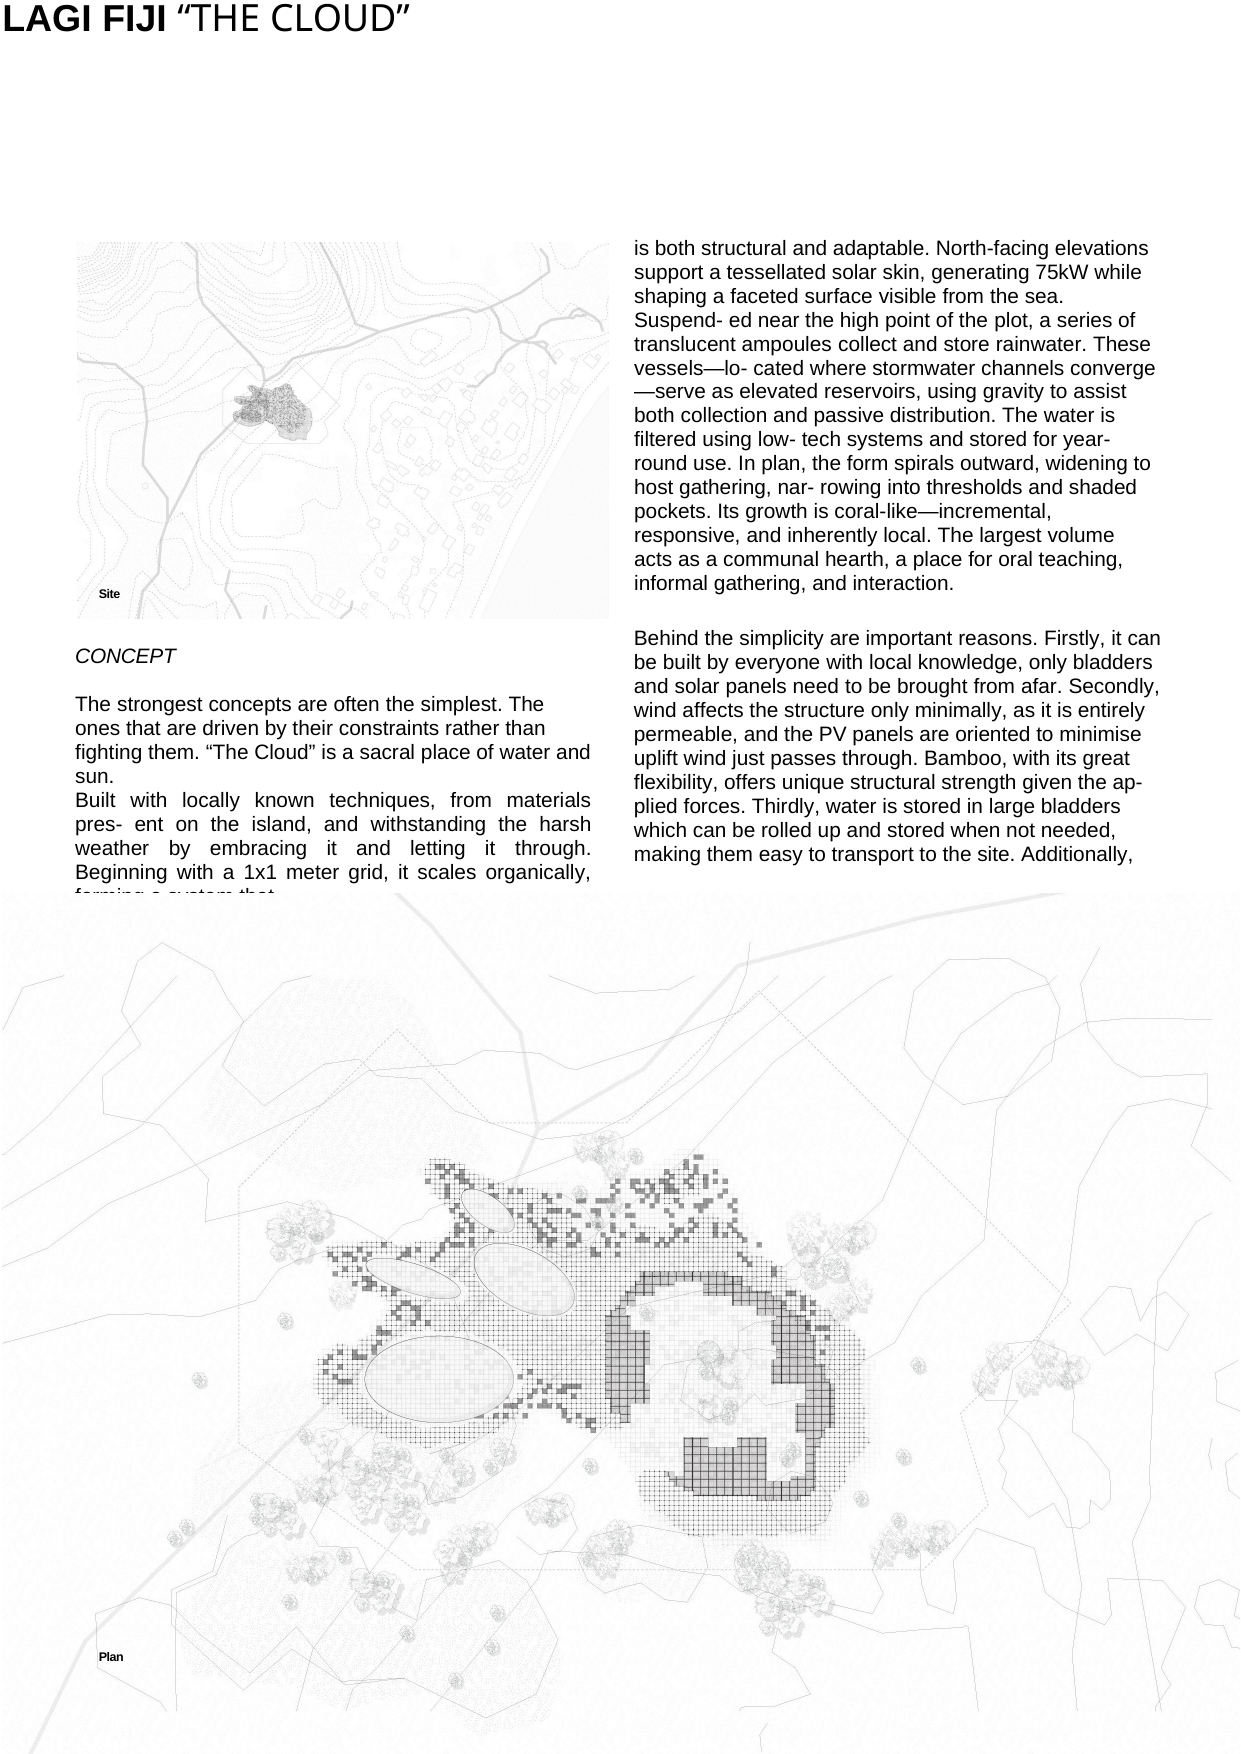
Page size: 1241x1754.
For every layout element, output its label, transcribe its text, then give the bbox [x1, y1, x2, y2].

text is both structural and adaptable. North-facing elevations support a tessellated solar skin, generating 75kW while shaping a faceted surface visible from the sea. Suspend- ed near the high point of the plot, a series of translucent ampoules collect and store rainwater. These vessels—lo- cated where stormwater channels converge—serve as elevated reservoirs, using gravity to assist both collection and passive distribution. The water is filtered using low- tech systems and stored for year-round use. In plan, the form spirals outward, widening to host gathering, nar- rowing into thresholds and shaded pockets. Its growth is coral-like—incremental, responsive, and inherently local. The largest volume acts as a communal hearth, a place for oral teaching, informal gathering, and interaction. [634, 236, 1157, 595]
text Built with locally known techniques, from materials pres- ent on the island, and withstanding the harsh weather by embracing it and letting it through. Beginning with a 1x1 meter grid, it scales organically, forming a system that [75, 788, 591, 893]
picture [77, 242, 609, 619]
text The strongest concepts are often the simplest. The ones that are driven by their constraints rather than fighting them. “The Cloud” is a sacral place of water and sun. [75, 692, 591, 788]
picture [2, 893, 1241, 1754]
text Behind the simplicity are important reasons. Firstly, it can be built by everyone with local knowledge, only bladders and solar panels need to be brought from afar. Secondly, wind affects the structure only minimally, as it is entirely permeable, and the PV panels are oriented to minimise uplift wind just passes through. Bamboo, with its great flexibility, offers unique structural strength given the ap- plied forces. Thirdly, water is stored in large bladders which can be rolled up and stored when not needed, making them easy to transport to the site. Additionally, [634, 626, 1162, 866]
text CONCEPT [75, 644, 591, 668]
